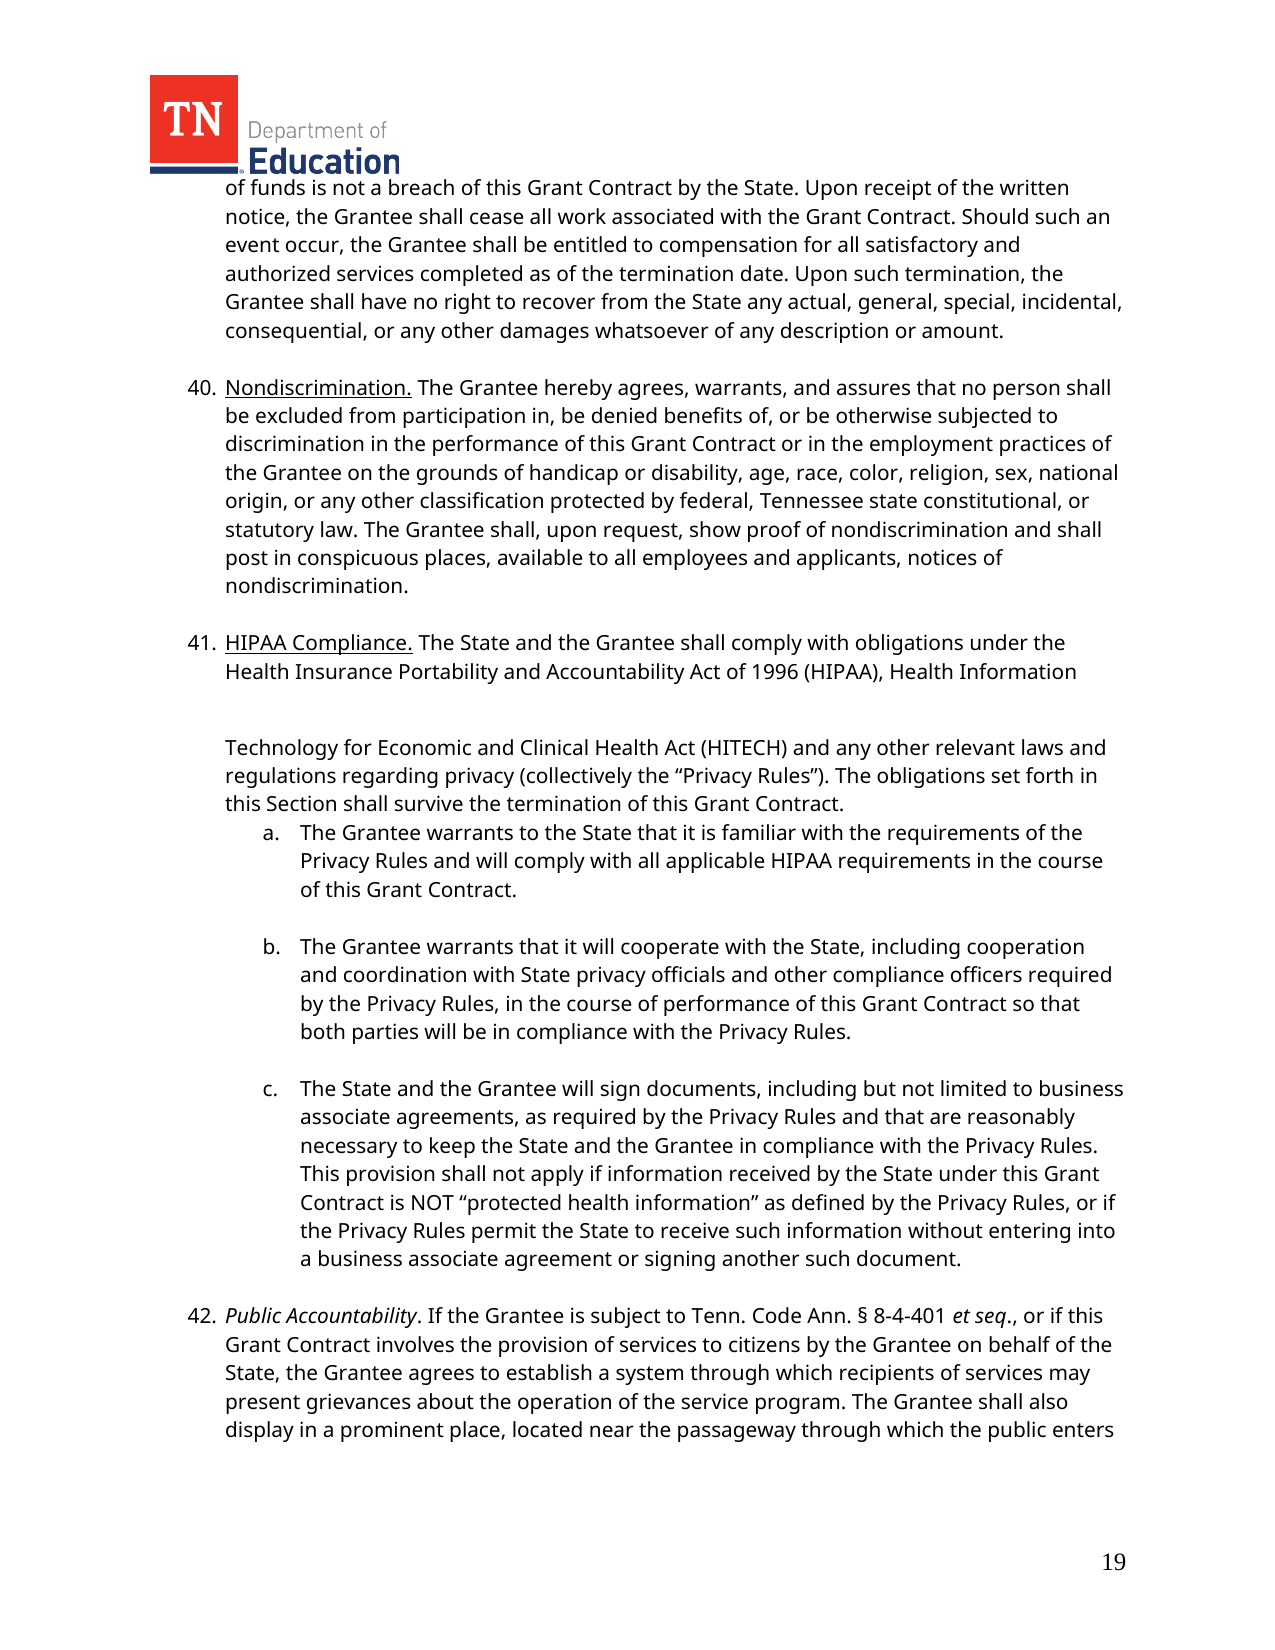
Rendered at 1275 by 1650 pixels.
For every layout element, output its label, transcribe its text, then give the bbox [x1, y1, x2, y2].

list The Grantee warrants to the State that it is familiar with the requirements of the Privacy Rules and will comply with all applicable HIPAA requirements in the course of this Grant Contract. [262, 818, 1125, 903]
list The State and the Grantee will sign documents, including but not limited to business associate agreements, as required by the Privacy Rules and that are reasonably necessary to keep the State and the Grantee in compliance with the Privacy Rules. This provision shall not apply if information received by the State under this Grant Contract is NOT “protected health information” as defined by the Privacy Rules, or if the Privacy Rules permit the State to receive such information without entering into a business associate agreement or signing another such document. [262, 1074, 1125, 1273]
picture [150, 75, 399, 174]
text Technology for Economic and Clinical Health Act (HITECH) and any other relevant laws and regulations regarding privacy (collectively the “Privacy Rules”). The obligations set forth in this Section shall survive the termination of this Grant Contract. [225, 733, 1125, 818]
list Nondiscrimination. The Grantee hereby agrees, warrants, and assures that no person shall be excluded from participation in, be denied benefits of, or be otherwise subjected to discrimination in the performance of this Grant Contract or in the employment practices of the Grantee on the grounds of handicap or disability, age, race, color, religion, sex, national origin, or any other classification protected by federal, Tennessee state constitutional, or statutory law. The Grantee shall, upon request, show proof of nondiscrimination and shall post in conspicuous places, available to all employees and applicants, notices of nondiscrimination. [187, 373, 1125, 600]
list The Grantee warrants that it will cooperate with the State, including cooperation and coordination with State privacy officials and other compliance officers required by the Privacy Rules, in the course of performance of this Grant Contract so that both parties will be in compliance with the Privacy Rules. [262, 932, 1125, 1046]
list HIPAA Compliance. The State and the Grantee shall comply with obligations under the Health Insurance Portability and Accountability Act of 1996 (HIPAA), Health Information [187, 628, 1125, 685]
